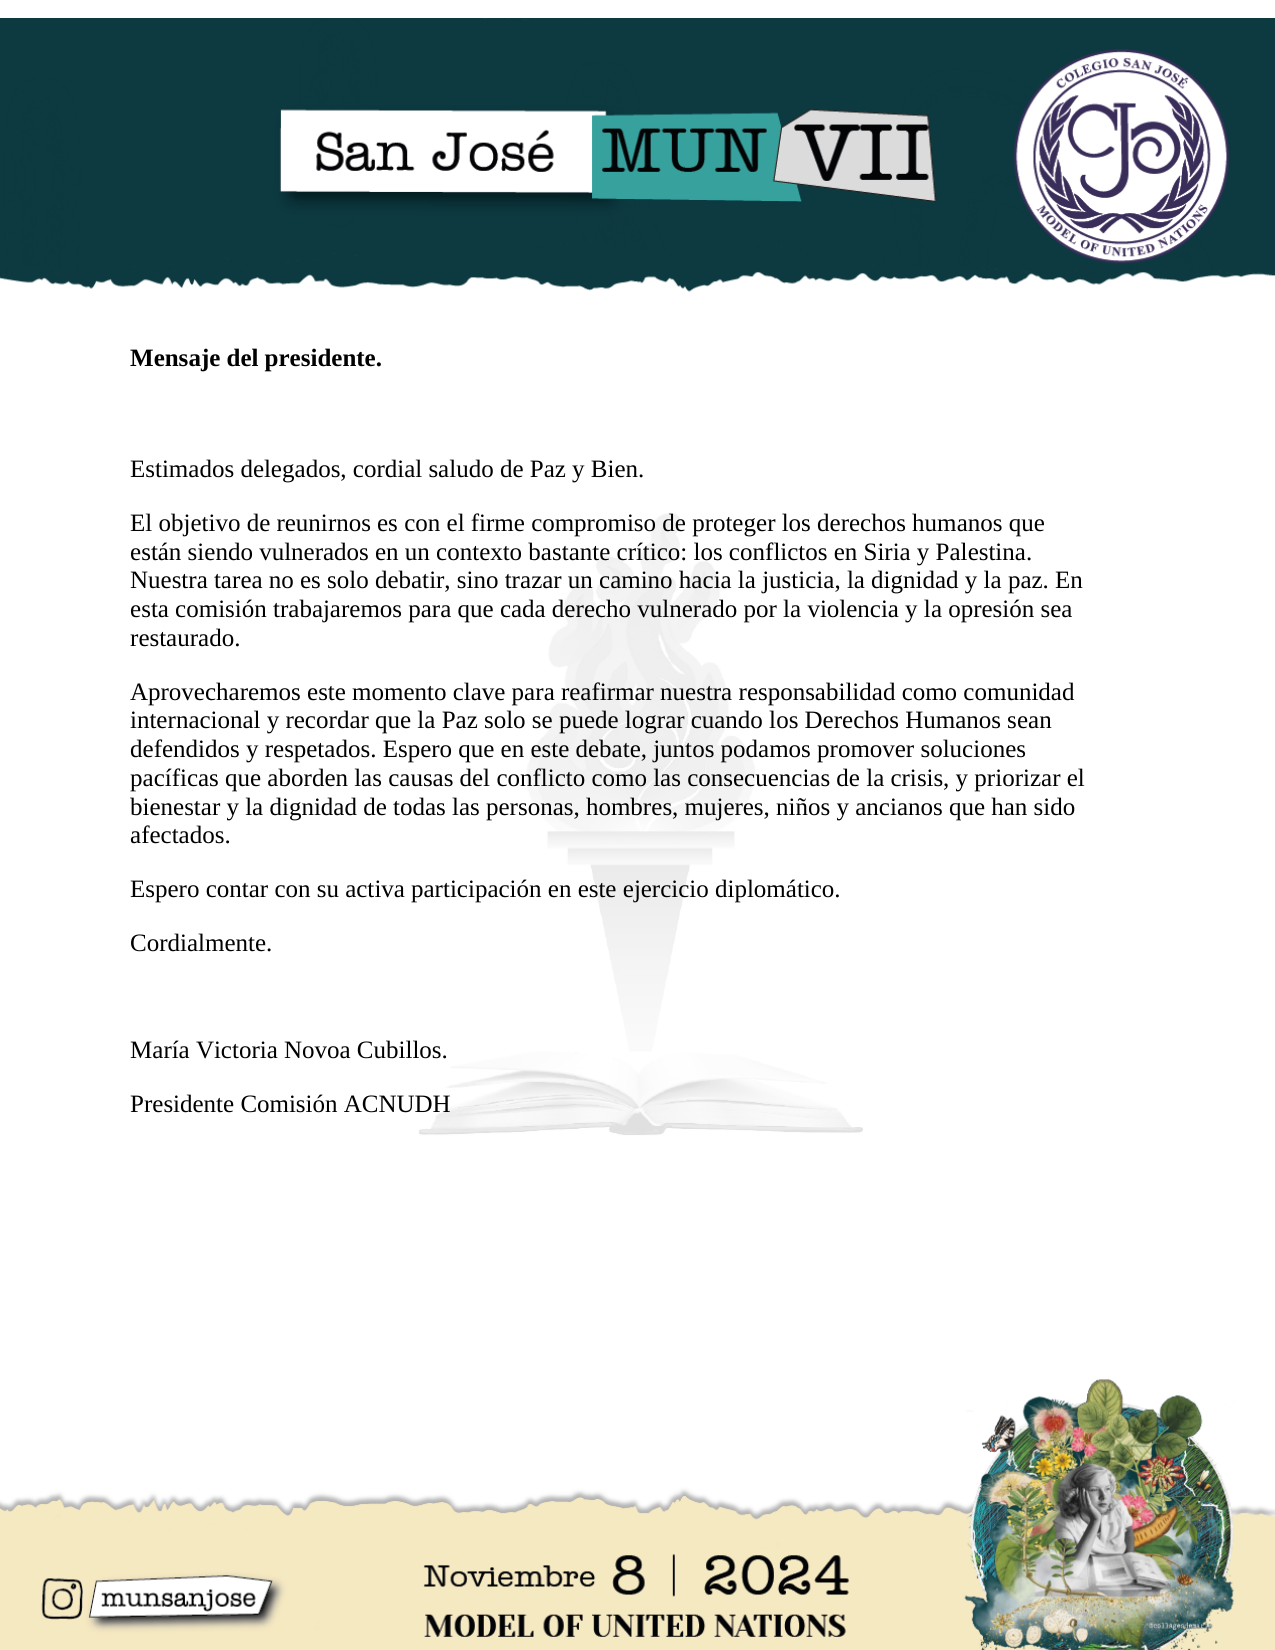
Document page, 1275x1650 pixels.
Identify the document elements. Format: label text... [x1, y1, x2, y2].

text Espero contar con su activa participación en este ejercicio diplomático. [130, 874, 1098, 903]
text Cordialmente. [130, 928, 1098, 957]
text Estimados delegados, cordial saludo de Paz y Bien. [130, 454, 1098, 483]
text Presidente Comisión ACNUDH [130, 1089, 1098, 1118]
text María Victoria Novoa Cubillos. [130, 1036, 1098, 1064]
text Aprovecharemos este momento clave para reafirmar nuestra responsabilidad como comunidad internacional y recordar que la Paz solo se puede lograr cuando los Derechos Humanos sean defendidos y respetados. Espero que en este debate, juntos podamos promover soluciones pacíficas que aborden las causas del conflicto como las consecuencias de la crisis, y priorizar el bienestar y la dignidad de todas las personas, hombres, mujeres, niños y ancianos que han sido afectados. [130, 677, 1098, 849]
subtitle Mensaje del presidente. [130, 343, 1098, 372]
text El objetivo de reunirnos es con el firme compromiso de proteger los derechos humanos que están siendo vulnerados en un contexto bastante crítico: los conflictos en Siria y Palestina. Nuestra tarea no es solo debatir, sino trazar un camino hacia la justicia, la dignidad y la paz. En esta comisión trabajaremos para que cada derecho vulnerado por la violencia y la opresión sea restaurado. [130, 508, 1098, 652]
picture [0, 18, 1275, 1650]
